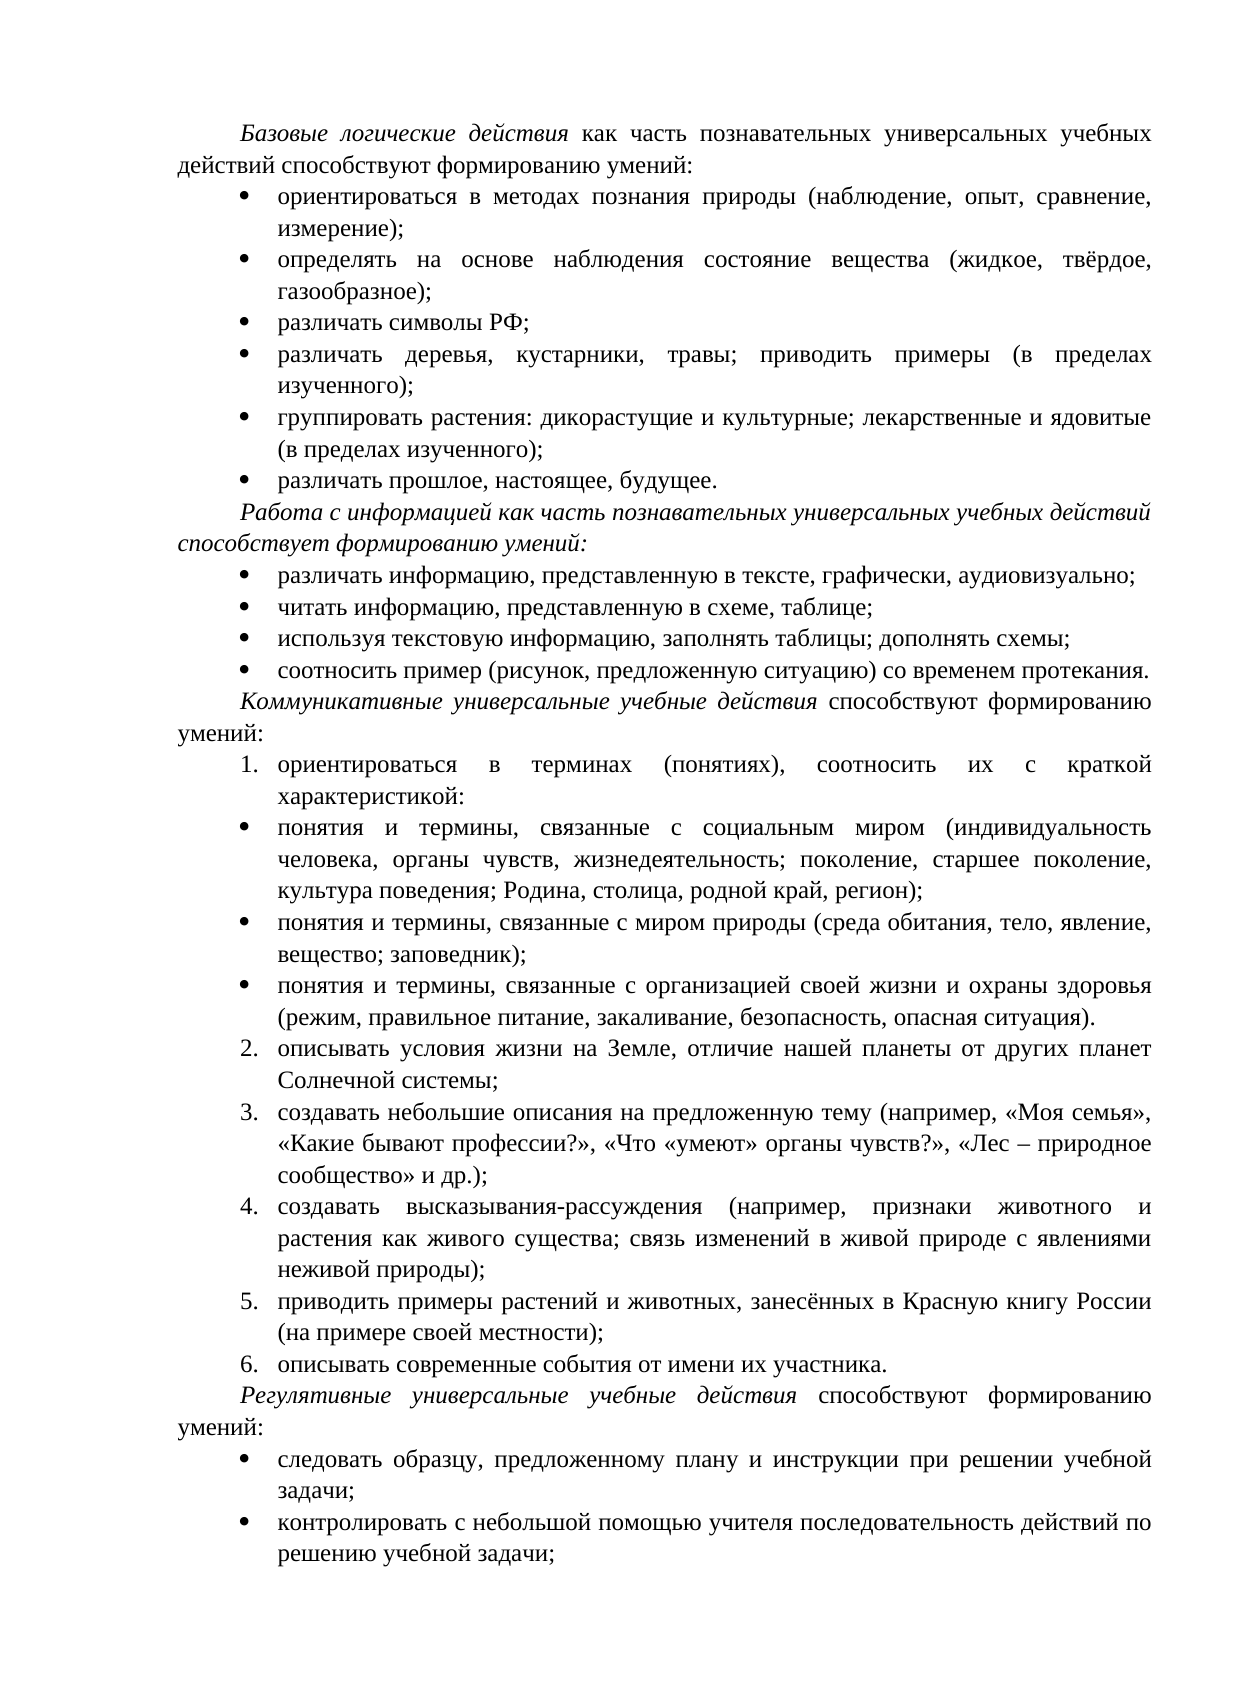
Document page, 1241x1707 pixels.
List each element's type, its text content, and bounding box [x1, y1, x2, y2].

list различать символы РФ; [240, 307, 1152, 336]
text Коммуникативные универсальные учебные действия способствуют формированию умений: [177, 686, 1152, 747]
list следовать образцу, предложенному плану и инструкции при решении учебной задачи; [240, 1444, 1152, 1504]
list понятия и термины, связанные с социальным миром (индивидуальность человека, органы чувств, жизнедеятельность; поколение, старшее поколение, культура поведения; Родина, столица, родной край, регион); [240, 812, 1152, 904]
list описывать современные события от имени их участника. [240, 1349, 1152, 1378]
text Регулятивные универсальные учебные действия способствуют формированию умений: [177, 1381, 1152, 1441]
list различать деревья, кустарники, травы; приводить примеры (в пределах изученного); [240, 339, 1152, 399]
list используя текстовую информацию, заполнять таблицы; дополнять схемы; [240, 623, 1152, 652]
text Базовые логические действия как часть познавательных универсальных учебных действий способствуют формированию умений: [177, 118, 1152, 178]
list создавать небольшие описания на предложенную тему (например, «Моя семья», «Какие бывают профессии?», «Что «умеют» органы чувств?», «Лес – природное сообщество» и др.); [240, 1097, 1152, 1188]
list читать информацию, представленную в схеме, таблице; [240, 592, 1152, 620]
list различать информацию, представленную в тексте, графически, аудиовизуально; [240, 560, 1152, 589]
list группировать растения: дикорастущие и культурные; лекарственные и ядовитые (в пределах изученного); [240, 402, 1152, 462]
list различать прошлое, настоящее, будущее. [240, 465, 1152, 494]
list понятия и термины, связанные с миром природы (среда обитания, тело, явление, вещество; заповедник); [240, 907, 1152, 967]
list ориентироваться в методах познания природы (наблюдение, опыт, сравнение, измерение); [240, 181, 1152, 242]
text Работа с информацией как часть познавательных универсальных учебных действий способствует формированию умений: [177, 497, 1152, 557]
list контролировать с небольшой помощью учителя последовательность действий по решению учебной задачи; [240, 1507, 1152, 1567]
list соотносить пример (рисунок, предложенную ситуацию) со временем протекания. [240, 655, 1152, 683]
list создавать высказывания-рассуждения (например, признаки животного и растения как живого существа; связь изменений в живой природе с явлениями неживой природы); [240, 1191, 1152, 1283]
list определять на основе наблюдения состояние вещества (жидкое, твёрдое, газообразное); [240, 244, 1152, 305]
list ориентироваться в терминах (понятиях), соотносить их с краткой характеристикой: [240, 749, 1152, 810]
list понятия и термины, связанные с организацией своей жизни и охраны здоровья (режим, правильное питание, закаливание, безопасность, опасная ситуация). [240, 970, 1152, 1031]
list приводить примеры растений и животных, занесённых в Красную книгу России (на примере своей местности); [240, 1286, 1152, 1346]
list описывать условия жизни на Земле, отличие нашей планеты от других планет Солнечной системы; [240, 1033, 1152, 1094]
